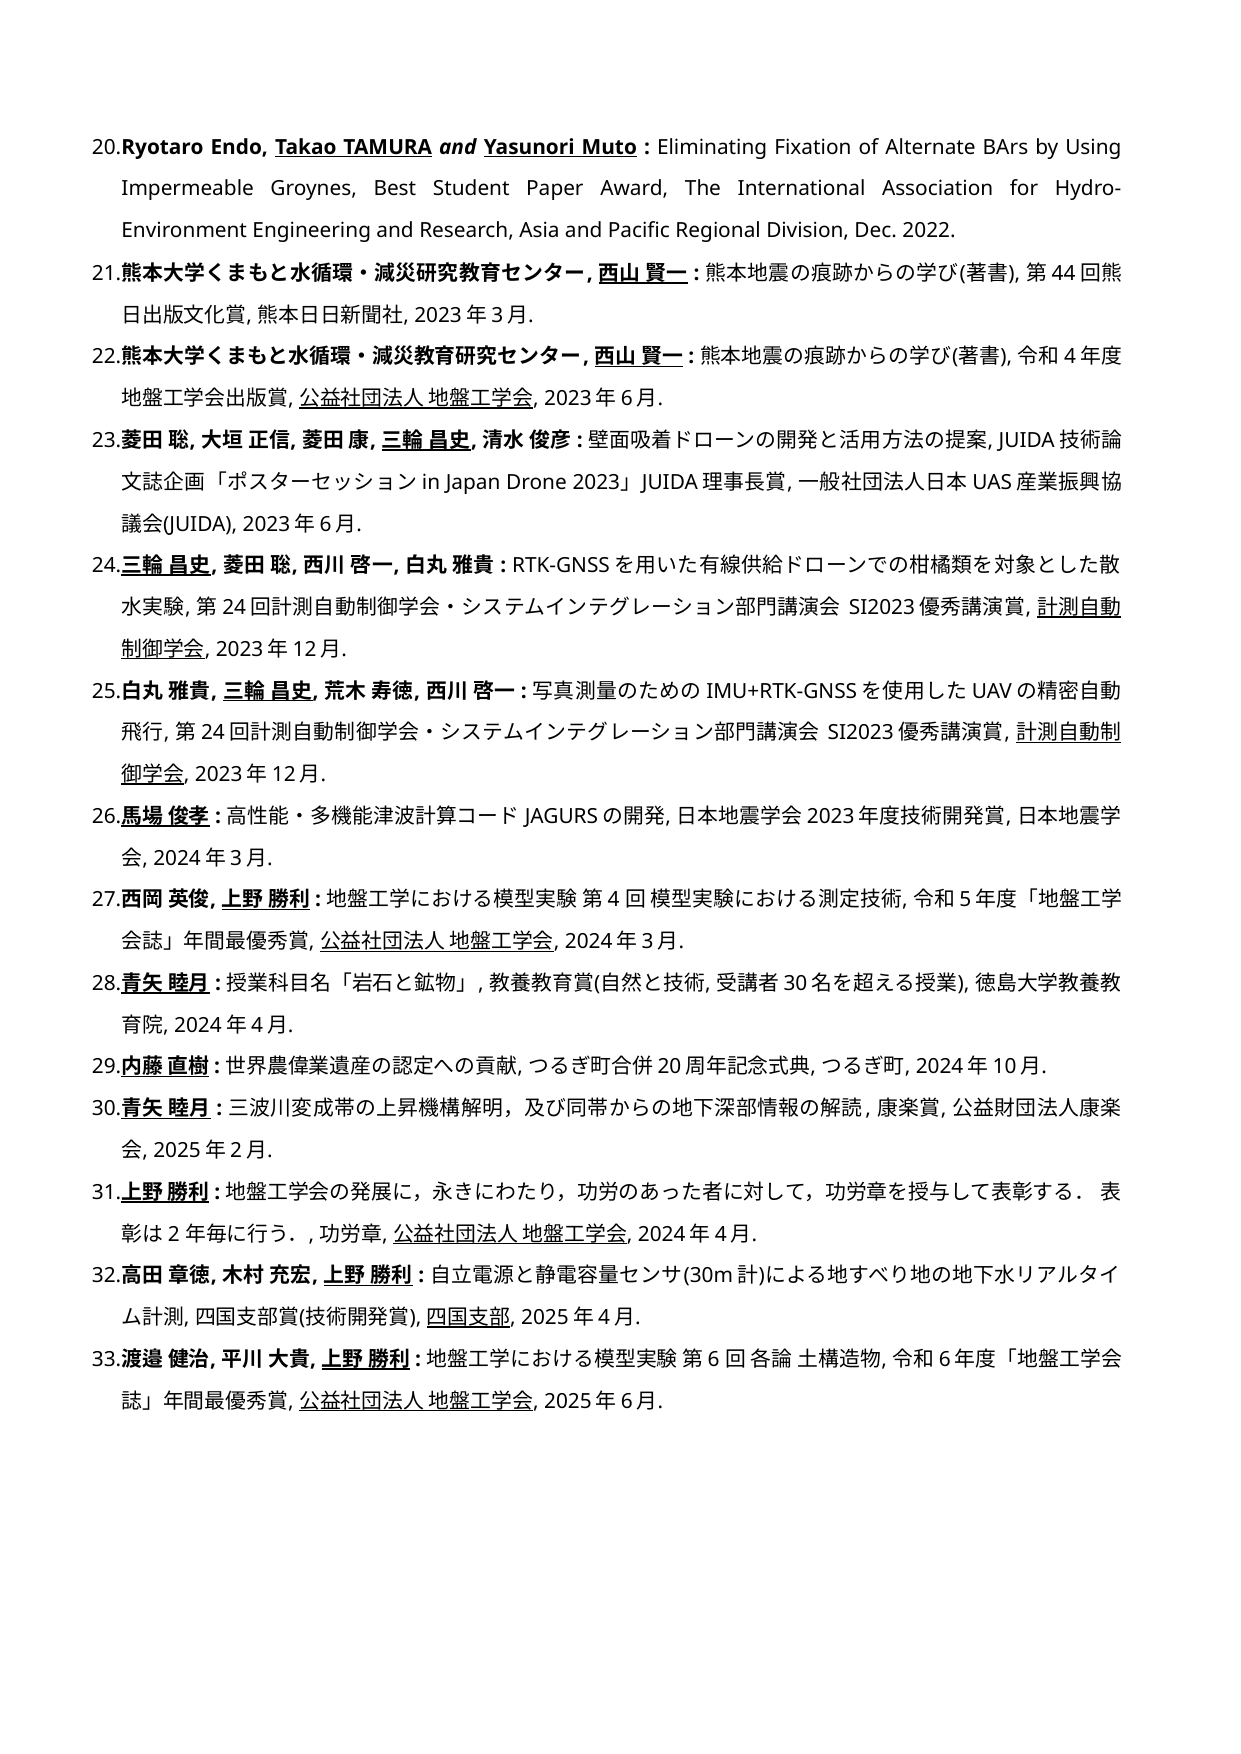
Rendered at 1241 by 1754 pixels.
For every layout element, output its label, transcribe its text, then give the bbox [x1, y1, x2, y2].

list 熊本大学くまもと水循環・減災研究教育センター, 西山 賢一 : 熊本地震の痕跡からの学び(著書), 第44回熊日出版文化賞, 熊本日日新聞社, 2023年3月. [92, 250, 1122, 334]
list 馬場 俊孝 : 高性能・多機能津波計算コードJAGURSの開発, 日本地震学会2023年度技術開発賞, 日本地震学会, 2024年3月. [92, 793, 1122, 877]
list 青矢 睦月 : 授業科目名「岩石と鉱物」, 教養教育賞(自然と技術, 受講者30名を超える授業), 徳島大学教養教育院, 2024年4月. [92, 961, 1122, 1044]
list 高田 章徳, 木村 充宏, 上野 勝利 : 自立電源と静電容量センサ(30m計)による地すべり地の地下水リアルタイム計測, 四国支部賞(技術開発賞), 四国支部, 2025年4月. [92, 1253, 1122, 1336]
list 熊本大学くまもと水循環・減災教育研究センター, 西山 賢一 : 熊本地震の痕跡からの学び(著書), 令和4年度地盤工学会出版賞, 公益社団法人 地盤工学会, 2023年6月. [92, 334, 1122, 417]
list 内藤 直樹 : 世界農偉業遺産の認定への貢献, つるぎ町合併20周年記念式典, つるぎ町, 2024年10月. [92, 1044, 1122, 1086]
list 菱田 聡, 大垣 正信, 菱田 康, 三輪 昌史, 清水 俊彦 : 壁面吸着ドローンの開発と活用方法の提案, JUIDA技術論文誌企画「ポスターセッションin Japan Drone 2023」JUIDA理事長賞, 一般社団法人日本UAS産業振興協議会(JUIDA), 2023年6月. [92, 417, 1122, 543]
list 青矢 睦月 : 三波川変成帯の上昇機構解明，及び同帯からの地下深部情報の解読, 康楽賞, 公益財団法人康楽会, 2025年2月. [92, 1086, 1122, 1169]
list 渡邉 健治, 平川 大貴, 上野 勝利 : 地盤工学における模型実験 第6 回 各論 土構造物, 令和6年度「地盤工学会誌」年間最優秀賞, 公益社団法人 地盤工学会, 2025年6月. [92, 1336, 1122, 1420]
list 白丸 雅貴, 三輪 昌史, 荒木 寿徳, 西川 啓一 : 写真測量のためのIMU+RTK-GNSSを使用したUAVの精密自動飛行, 第24回計測自動制御学会・システムインテグレーション部門講演会 SI2023優秀講演賞, 計測自動制御学会, 2023年12月. [92, 668, 1122, 793]
list 上野 勝利 : 地盤工学会の発展に，永きにわたり，功労のあった者に対して，功労章を授与して表彰する． 表彰は 2 年毎に行う．, 功労章, 公益社団法人 地盤工学会, 2024年4月. [92, 1169, 1122, 1253]
list Ryotaro Endo, Takao TAMURA and Yasunori Muto : Eliminating Fixation of Alternate BArs by Using Impermeable Groynes, Best Student Paper Award, The International Association for Hydro-Environment Engineering and Research, Asia and Pacific Regional Division, Dec. 2022. [92, 125, 1122, 250]
list 西岡 英俊, 上野 勝利 : 地盤工学における模型実験 第4 回 模型実験における測定技術, 令和5年度「地盤工学会誌」年間最優秀賞, 公益社団法人 地盤工学会, 2024年3月. [92, 877, 1122, 961]
list 三輪 昌史, 菱田 聡, 西川 啓一, 白丸 雅貴 : RTK-GNSSを用いた有線供給ドローンでの柑橘類を対象とした散水実験, 第24回計測自動制御学会・システムインテグレーション部門講演会 SI2023優秀講演賞, 計測自動制御学会, 2023年12月. [92, 543, 1122, 668]
